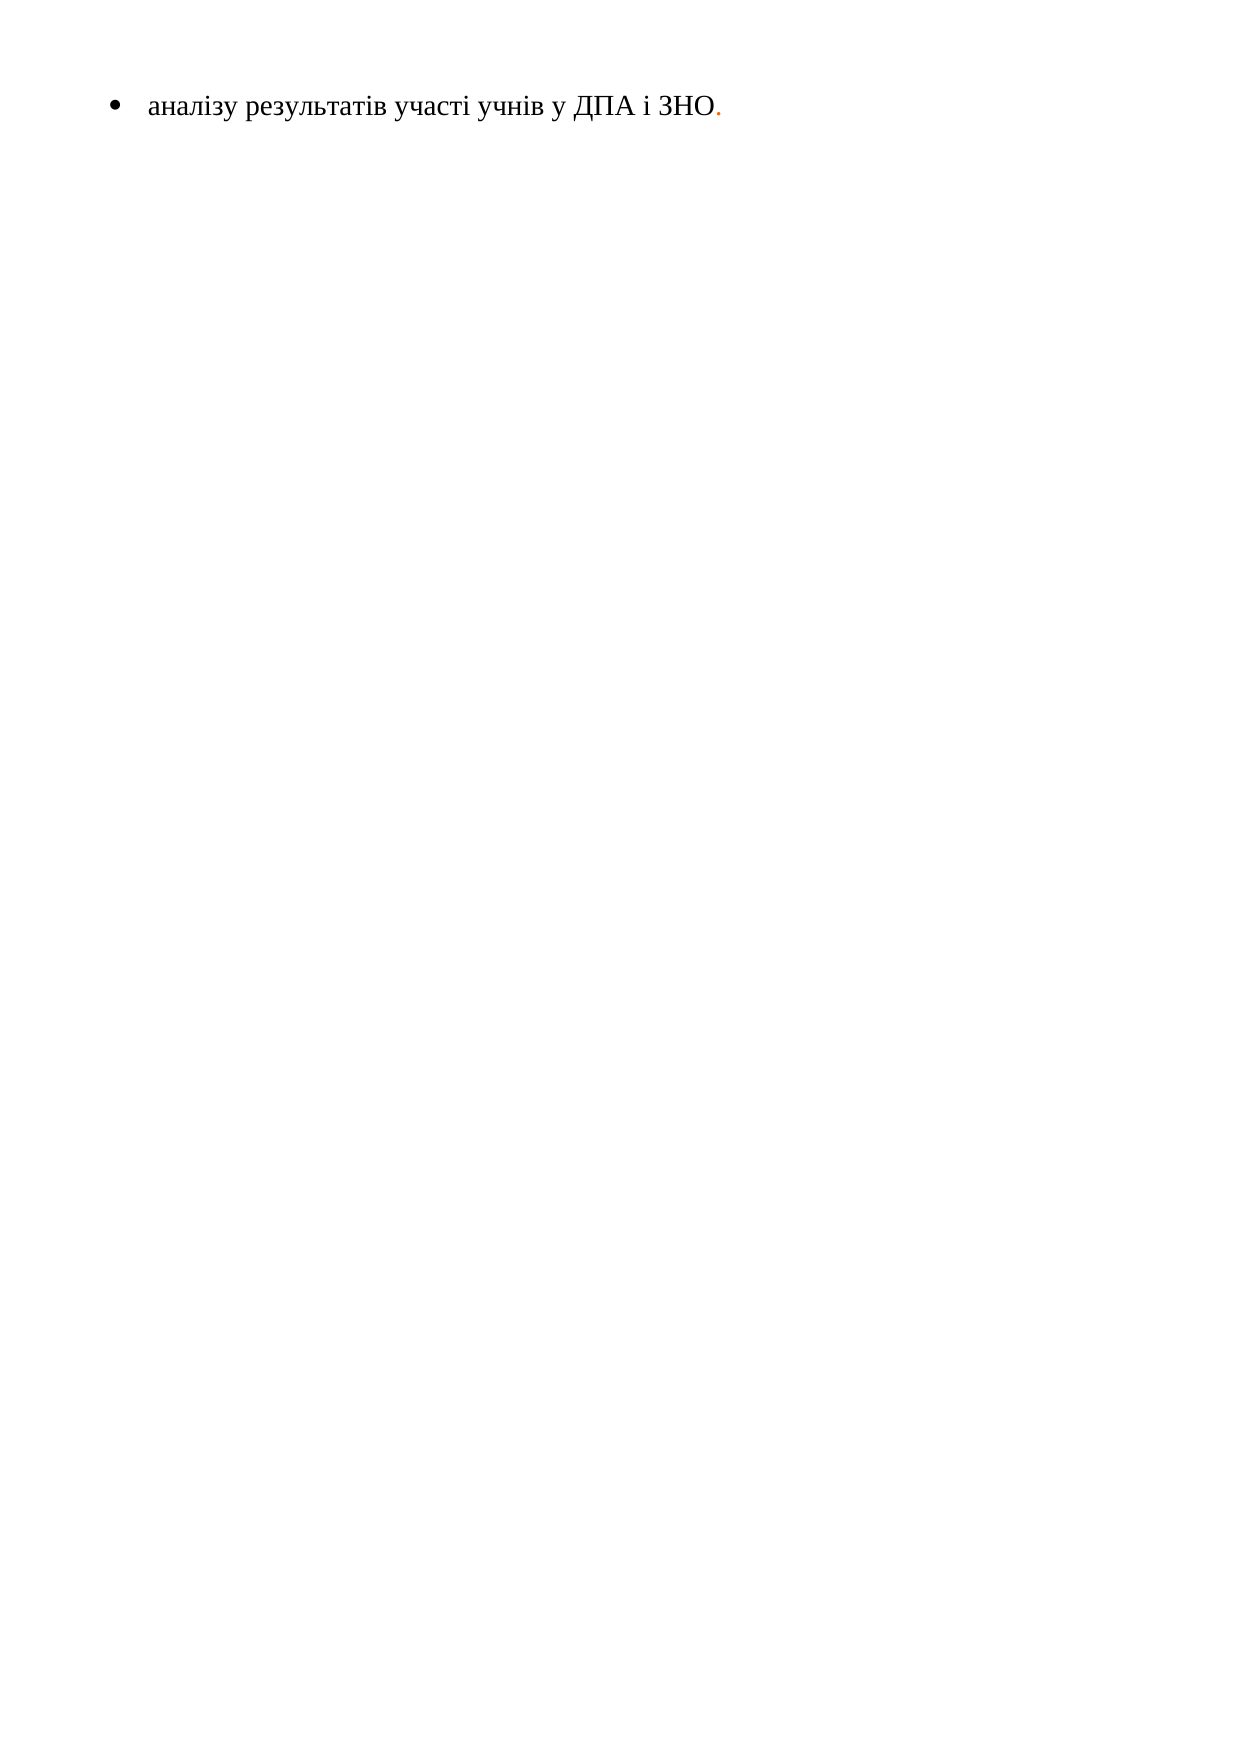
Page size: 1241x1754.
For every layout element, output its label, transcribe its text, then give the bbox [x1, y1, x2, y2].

list аналізу результатів участі учнів у ДПА і ЗНО. [110, 88, 1152, 122]
